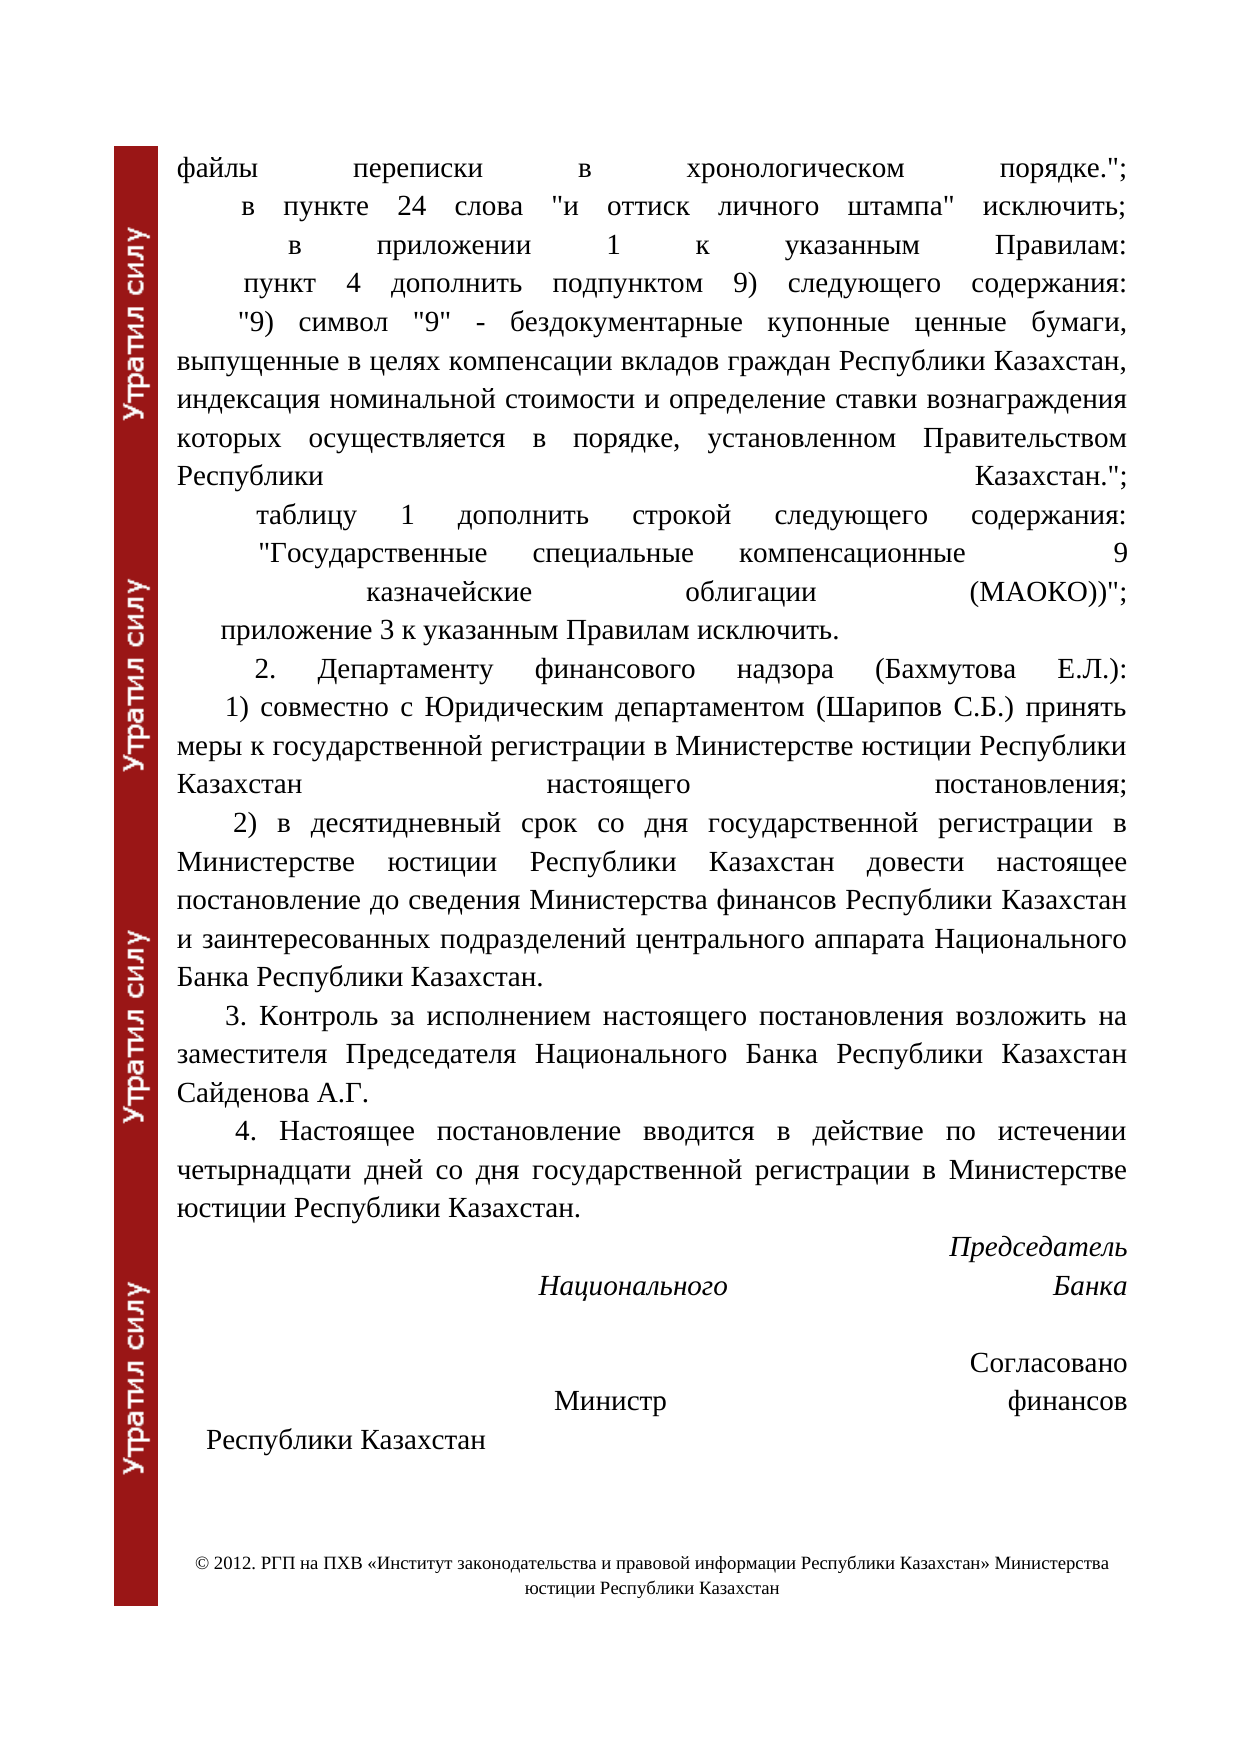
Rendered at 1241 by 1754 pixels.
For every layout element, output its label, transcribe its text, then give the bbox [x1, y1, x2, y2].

text Председатель Национального Банка Согласовано Министр финансов Республики Казахстан [112, 1229, 1128, 1455]
picture [114, 1598, 158, 1606]
picture [114, 146, 158, 150]
text 3. Контроль за исполнением настоящего постановления возложить на заместителя Председателя Национального Банка Республики Казахстан Сайденова А.Г. [112, 998, 1128, 1108]
picture [114, 1455, 158, 1552]
text © 2012. РГП на ПХВ «Институт законодательства и правовой информации Республики Казахстан» Министерства юстиции Республики Казахстан [112, 1552, 1128, 1598]
picture [114, 993, 158, 998]
text 4. Настоящее постановление вводится в действие по истечении четырнадцати дней со дня государственной регистрации в Министерстве юстиции Республики Казахстан. [112, 1113, 1128, 1224]
picture [114, 1224, 158, 1229]
picture [114, 1108, 158, 1113]
picture [114, 646, 158, 651]
text 2. Департаменту финансового надзора (Бахмутова Е.Л.): 1) совместно с Юридическим департаментом (Шарипов С.Б.) принять меры к государственной регистрации в Министерстве юстиции Республики Казахстан настоящего постановления; 2) в десятидневный срок со дня государственной регистрации в Министерстве юстиции Республики Казахстан довести настоящее постановление до сведения Министерства финансов Республики Казахстан и заинтересованных подразделений центрального аппарата Национального Банка Республики Казахстан. [112, 651, 1128, 993]
